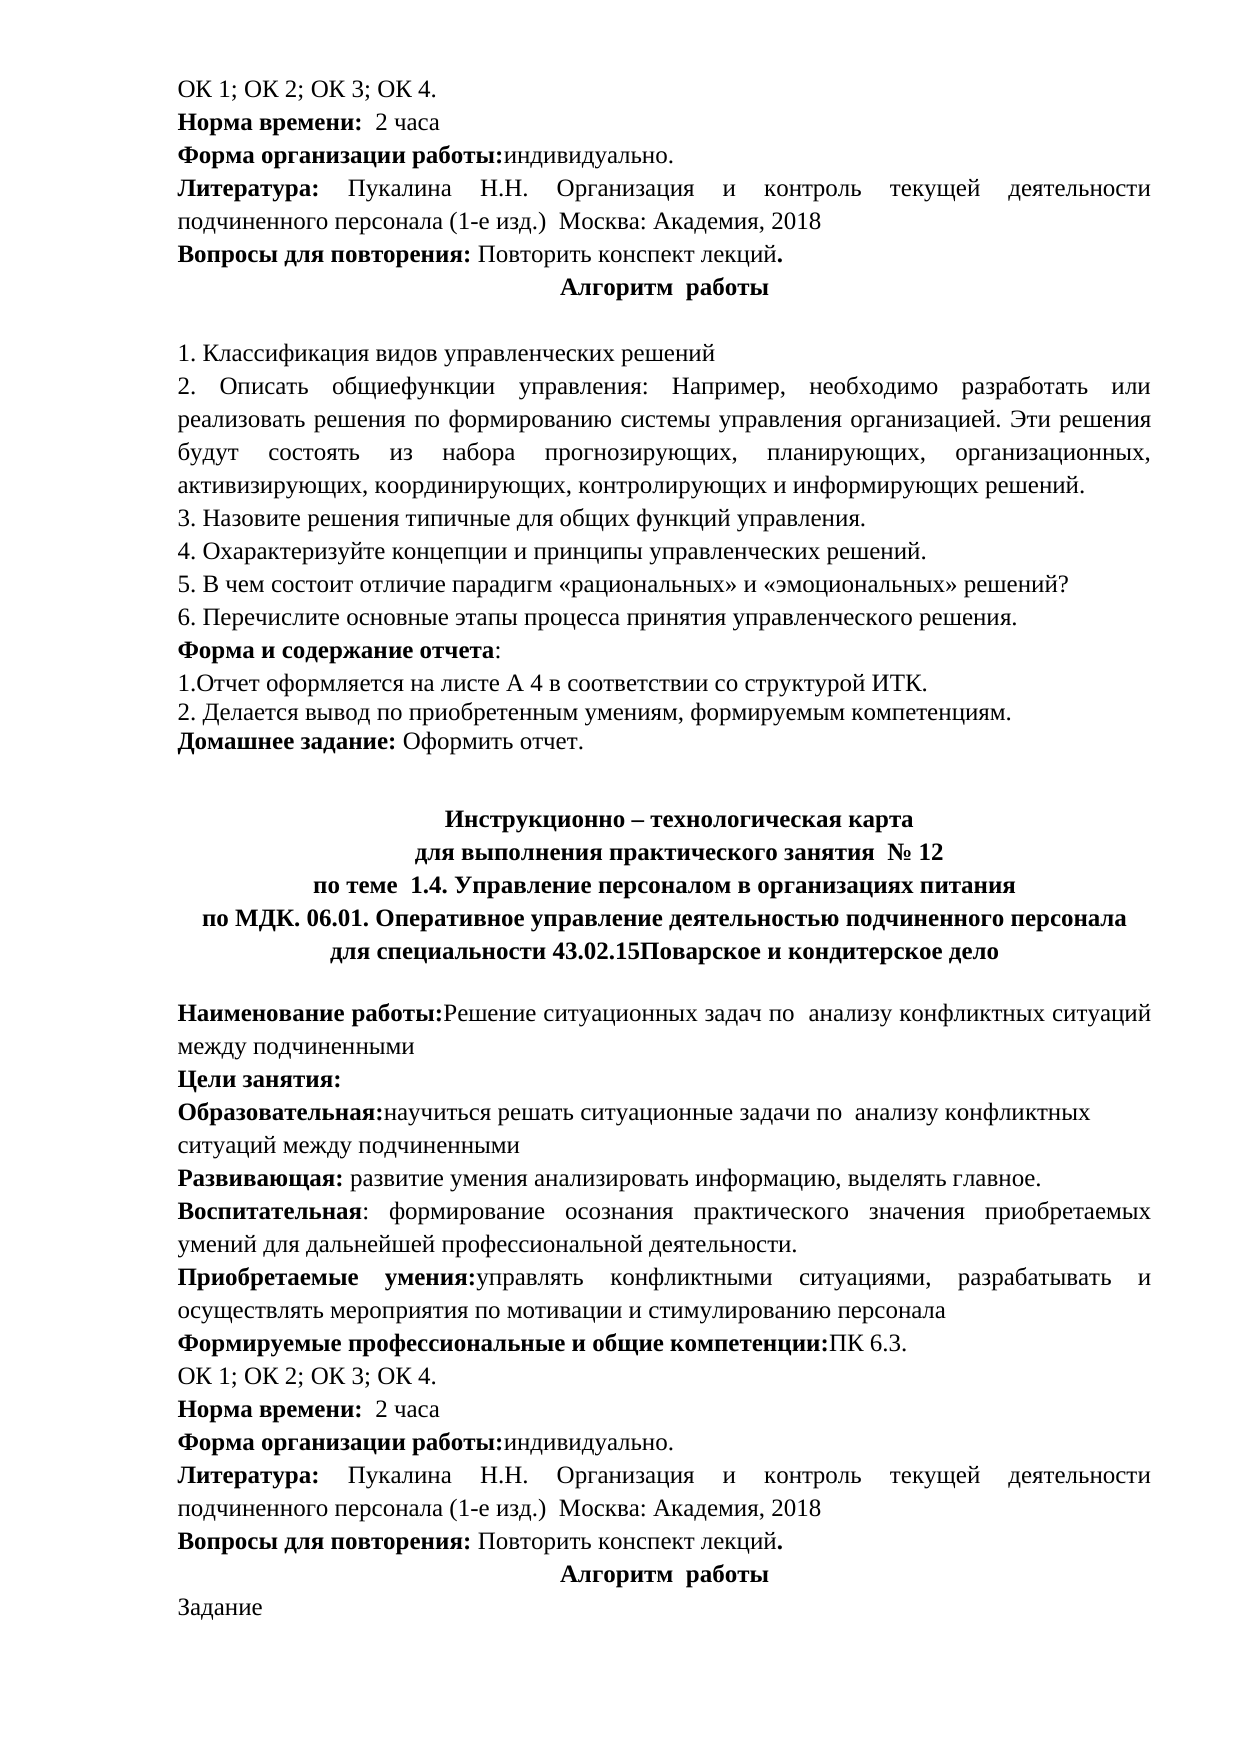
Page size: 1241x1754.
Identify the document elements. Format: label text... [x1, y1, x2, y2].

text Литература: Пукалина Н.Н. Организация и контроль текущей деятельности подчиненного персонала (1-е изд.) Москва: Академия, 2018 [177, 173, 1152, 235]
text 2. Делается вывод по приобретенным умениям, формируемым компетенциям. [177, 697, 1152, 726]
text Формируемые профессиональные и общие компетенции:ПК 6.3. [177, 1328, 1152, 1357]
text Развивающая: развитие умения анализировать информацию, выделять главное. [177, 1163, 1152, 1192]
text Приобретаемые умения:управлять конфликтными ситуациями, разрабатывать и осуществлять мероприятия по мотивации и стимулированию персонала [177, 1262, 1152, 1324]
text ОК 1; ОК 2; ОК 3; ОК 4. [177, 74, 1152, 103]
text Норма времени: 2 часа [177, 107, 1152, 136]
text Литература: Пукалина Н.Н. Организация и контроль текущей деятельности подчиненного персонала (1-е изд.) Москва: Академия, 2018 [177, 1460, 1152, 1522]
text Инструкционно – технологическая карта [207, 804, 1152, 833]
text для выполнения практического занятия № 12 [207, 837, 1152, 866]
text Алгоритм работы [177, 272, 1152, 301]
text Форма и содержание отчета: [177, 635, 1152, 664]
text Вопросы для повторения: Повторить конспект лекций. [177, 1526, 1152, 1555]
text Наименование работы:Решение ситуационных задач по анализу конфликтных ситуаций между подчиненными [177, 998, 1152, 1060]
text по МДК. 06.01. Оперативное управление деятельностью подчиненного персонала [177, 903, 1152, 932]
text 1. Классификация видов управленческих решений [177, 338, 1152, 367]
text Вопросы для повторения: Повторить конспект лекций. [177, 239, 1152, 268]
text 2. Описать общиефункции управления: Например, необходимо разработать или реализовать решения по формированию системы управления организацией. Эти решения будут состоять из набора прогнозирующих, планирующих, организационных, активизирующих, координирующих, контролирующих и информирующих решений. [177, 371, 1152, 499]
text 3. Назовите решения типичные для общих функций управления. [177, 503, 1152, 532]
text для специальности 43.02.15Поварское и кондитерское дело [177, 936, 1152, 965]
text Форма организации работы:индивидуально. [177, 140, 1152, 169]
text Алгоритм работы [177, 1559, 1152, 1588]
text 4. Охарактеризуйте концепции и принципы управленческих решений. [177, 536, 1152, 565]
text Норма времени: 2 часа [177, 1394, 1152, 1423]
text 6. Перечислите основные этапы процесса принятия управленческого решения. [177, 602, 1152, 631]
text Домашнее задание: Оформить отчет. [177, 726, 1152, 754]
text 5. В чем состоит отличие парадигм «рациональных» и «эмоциональных» решений? [177, 569, 1152, 598]
text Цели занятия: Образовательная:научиться решать ситуационные задачи по анализу конфликтных ситуаций между подчиненными [177, 1064, 1152, 1159]
text Воспитательная: формирование осознания практического значения приобретаемых умений для дальнейшей профессиональной деятельности. [177, 1196, 1152, 1258]
text Задание [177, 1592, 1152, 1621]
text по теме 1.4. Управление персоналом в организациях питания [177, 870, 1152, 899]
text Форма организации работы:индивидуально. [177, 1427, 1152, 1456]
text 1.Отчет оформляется на листе А 4 в соответствии со структурой ИТК. [177, 668, 1152, 697]
text ОК 1; ОК 2; ОК 3; ОК 4. [177, 1361, 1152, 1390]
